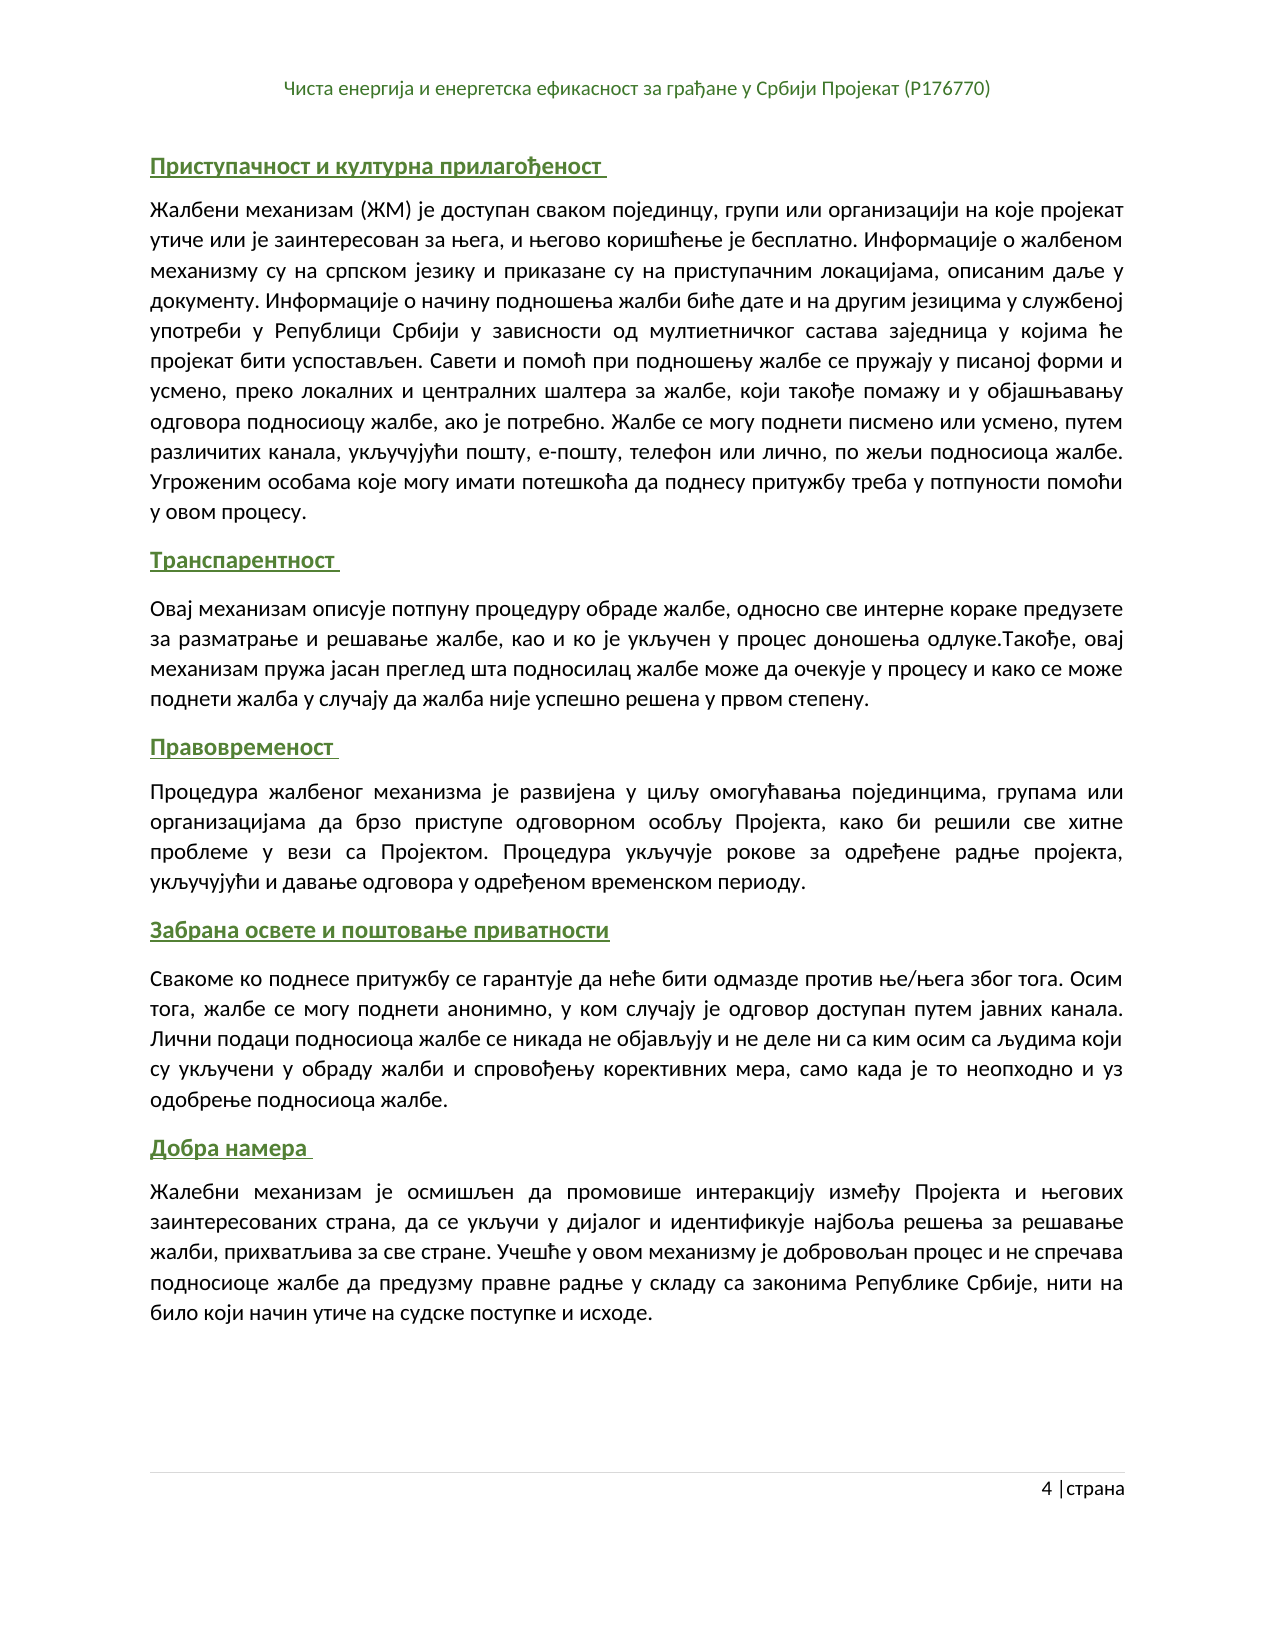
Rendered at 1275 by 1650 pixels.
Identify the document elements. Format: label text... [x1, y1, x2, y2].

text Транспарентност [150, 544, 1125, 575]
text Свакоме ко поднесе притужбу се гарантује да неће бити одмазде против ње/њега због тога. Осим тога, жалбе се могу поднети анонимно, у ком случају је одговор доступан путем јавних канала. Лични подаци подносиоца жалбе се никада не објављују и не деле ни са ким осим са људима који су укључени у обраду жалби и спровођењу корективних мера, само када је то неопходно и уз одобрење подносиоца жалбе. [150, 964, 1125, 1113]
text Забрана освете и поштовање приватности [150, 914, 1125, 945]
subtitle Правовременост [150, 731, 1125, 762]
text Процедура жалбеног механизма је развијена у циљу омогућавања појединцима, групама или организацијама да брзо приступе одговорном особљу Пројекта, како би решили све хитне проблеме у вези са Пројектом. Процедура укључује рокове за одређене радње пројекта, укључујући и давање одговора у одређеном временском периоду. [150, 777, 1125, 896]
subtitle Добра намера [150, 1132, 1125, 1162]
text Жалебни механизам је осмишљен да промовише интеракцију између Пројекта и његових заинтересованих страна, да се укључи у дијалог и идентификује најбоља решења за решавање жалби, прихватљива за све стране. Учешће у овом механизму је добровољан процес и не спречава подносиоце жалбе да предузму правне радње у складу са законима Републике Србије, нити на било који начин утиче на судске поступке и исходе. [150, 1177, 1125, 1326]
text Овај механизам описује потпуну процедуру обраде жалбе, односно све интерне кораке предузете за разматрање и решавање жалбе, као и ко је укључен у процес доношења одлуке.Такође, овај механизам пружа јасан преглед шта подносилац жалбе може да очекује у процесу и како се може поднети жалба у случају да жалба није успешно решена у првом степену. [150, 594, 1125, 713]
text Жалбени механизам (ЖМ) је доступан сваком појединцу, групи или организацији на које пројекат утиче или је заинтересован за њега, и његово коришћење је бесплатно. Информације о жалбеном механизму су на српском језику и приказане су на приступачним локацијама, описаним даље у документу. Информације о начину подношења жалби биће дате и на другим језицима у службеној употреби у Републици Србији у зависности од мултиетничког састава заједница у којима ће пројекат бити успостављен. Савети и помоћ при подношењу жалбе се пружају у писаној форми и усмено, преко локалних и централних шалтера за жалбе, који такође помажу и у објашњавању одговора подносиоцу жалбе, ако је потребно. Жалбе се могу поднети писмено или усмено, путем различитих канала, укључујући пошту, е-пошту, телефон или лично, по жељи подносиоца жалбе. Угроженим особама које могу имати потешкоћа да поднесу притужбу треба у потпуности помоћи у овом процесу. [150, 195, 1125, 526]
subtitle Приступачност и културна прилагођеност [150, 150, 1125, 181]
